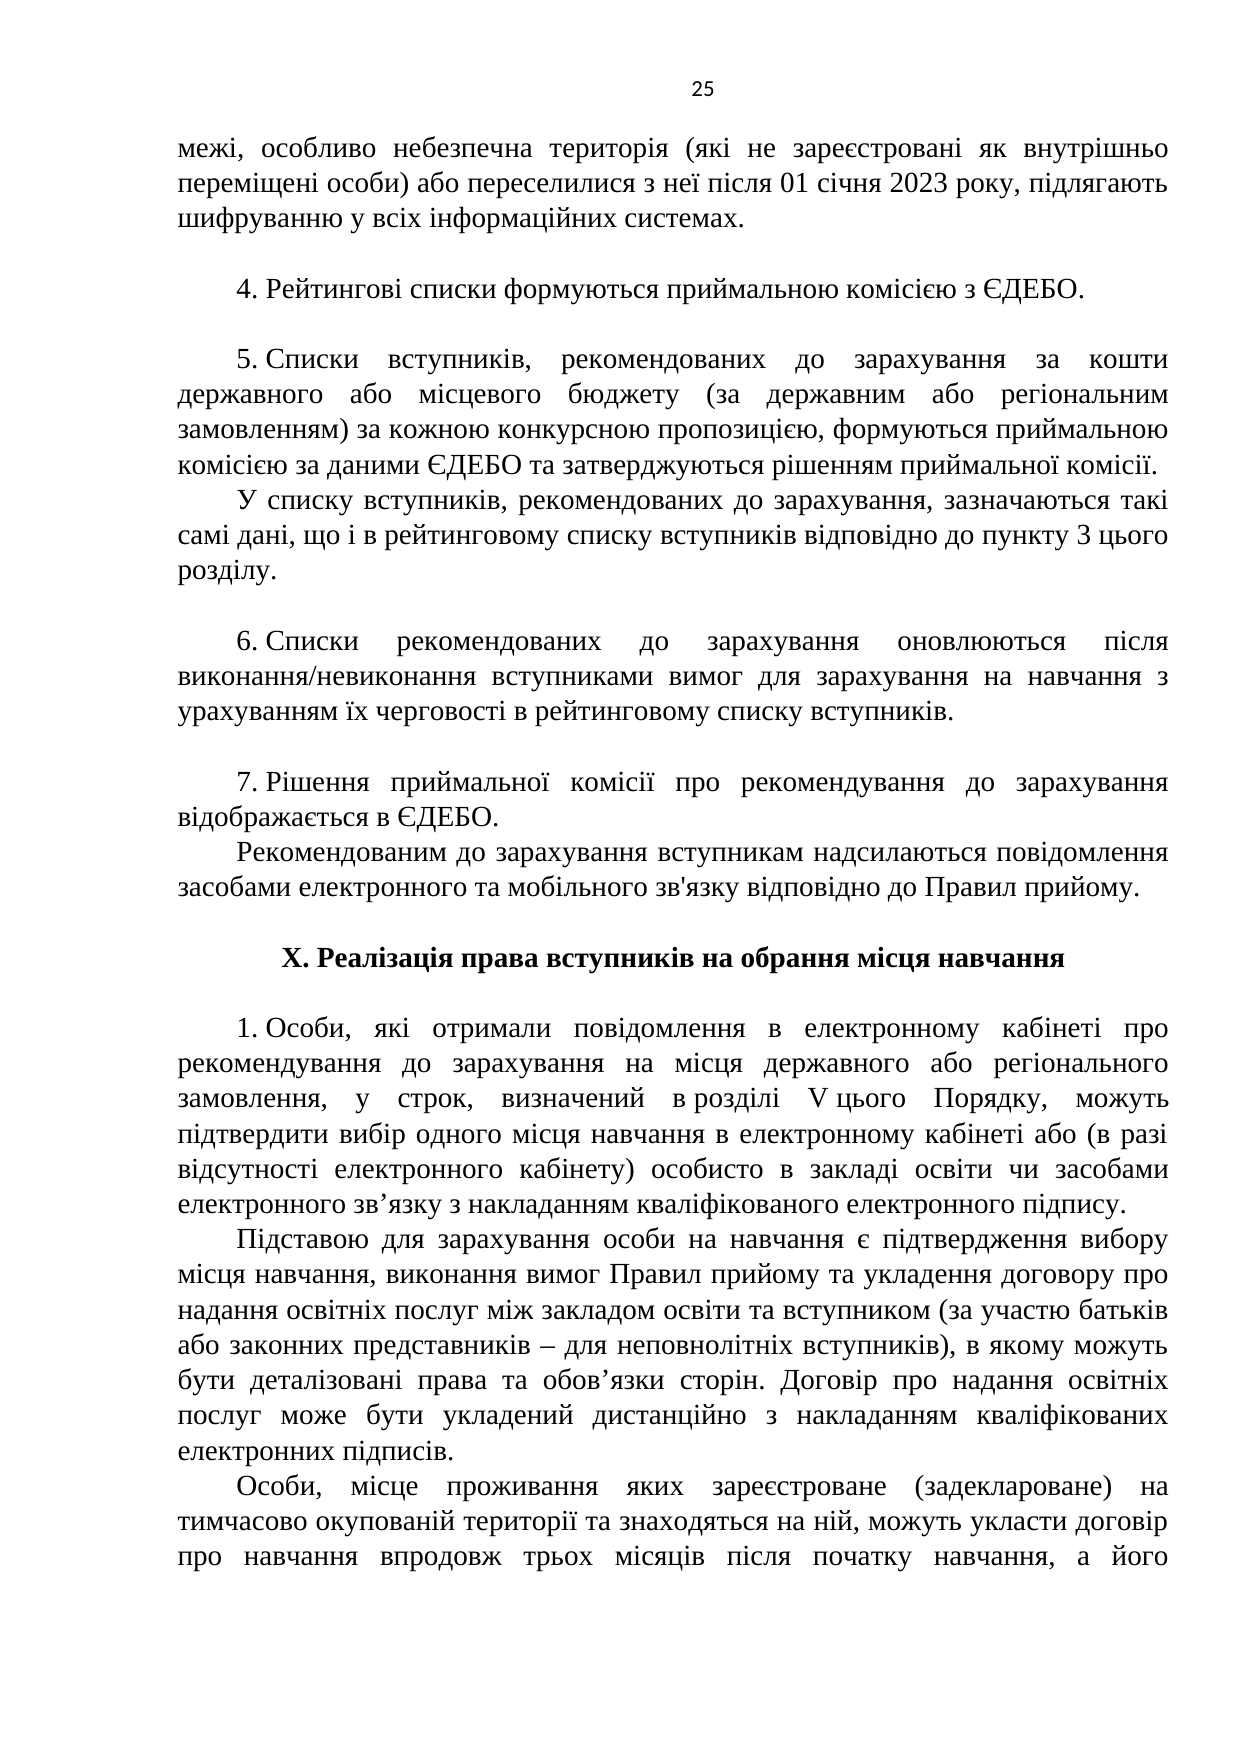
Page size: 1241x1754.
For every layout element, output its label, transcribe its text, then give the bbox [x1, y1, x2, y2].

text 5. Списки вступників, рекомендованих до зарахування за кошти державного або місцевого бюджету (за державним або регіональним замовленням) за кожною конкурсною пропозицією, формуються приймальною комісією за даними ЄДЕБО та затверджуються рішенням приймальної комісії. [177, 341, 1169, 480]
text У списку вступників, рекомендованих до зарахування, зазначаються такі самі дані, що і в рейтинговому списку вступників відповідно до пункту 3 цього розділу. [177, 482, 1169, 586]
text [177, 130, 1169, 234]
text X. Реалізація права вступників на обрання місця навчання [177, 940, 1169, 973]
text 4. Рейтингові списки формуються приймальною комісією з ЄДЕБО. [177, 271, 1169, 304]
text Підставою для зарахування особи на навчання є підтвердження вибору місця навчання, виконання вимог Правил прийому та укладення договору про надання освітніх послуг між закладом освіти та вступником (за участю батьків або законних представників – для неповнолітніх вступників), в якому можуть бути деталізовані права та обов’язки сторін. Договір про надання освітніх послуг може бути укладений дистанційно з накладанням кваліфікованих електронних підписів. [177, 1221, 1169, 1466]
text Рекомендованим до зарахування вступникам надсилаються повідомлення засобами електронного та мобільного зв'язку відповідно до Правил прийому. [177, 834, 1169, 903]
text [177, 1468, 1169, 1572]
text 7. Рішення приймальної комісії про рекомендування до зарахування відображається в ЄДЕБО. [177, 764, 1169, 832]
text 6. Списки рекомендованих до зарахування оновлюються після виконання/невиконання вступниками вимог для зарахування на навчання з урахуванням їх черговості в рейтинговому списку вступників. [177, 623, 1169, 727]
text 1. Особи, які отримали повідомлення в електронному кабінеті про рекомендування до зарахування на місця державного або регіонального замовлення, у строк, визначений в розділі V цього Порядку, можуть підтвердити вибір одного місця навчання в електронному кабінеті або (в разі відсутності електронного кабінету) особисто в закладі освіти чи засобами електронного зв’язку з накладанням кваліфікованого електронного підпису. [177, 1010, 1169, 1220]
